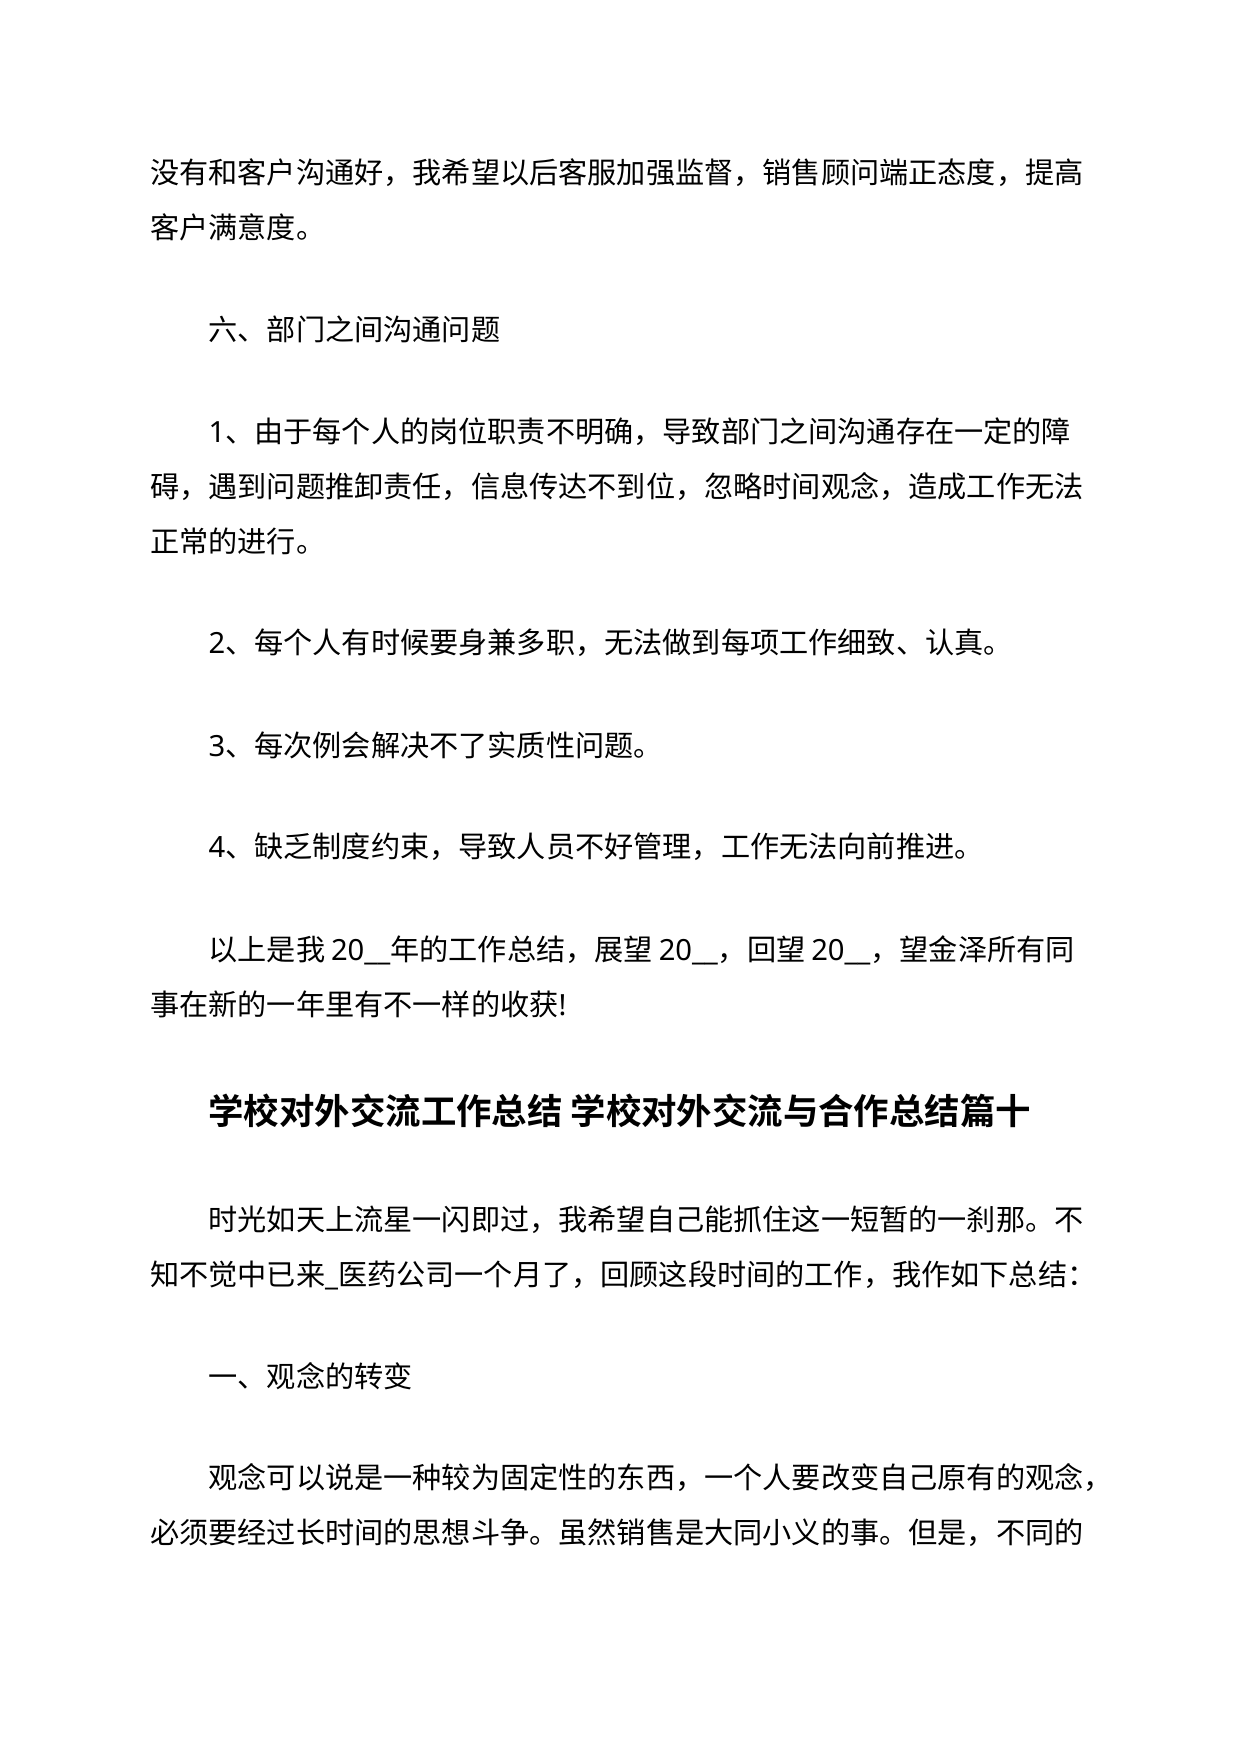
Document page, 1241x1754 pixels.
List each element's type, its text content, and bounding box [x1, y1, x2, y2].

text 以上是我20__年的工作总结，展望20__，回望20__，望金泽所有同事在新的一年里有不一样的收获! [150, 926, 1090, 1023]
text 2、每个人有时候要身兼多职，无法做到每项工作细致、认真。 [150, 620, 1090, 662]
text 4、缺乏制度约束，导致人员不好管理，工作无法向前推进。 [150, 824, 1090, 866]
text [150, 1455, 1090, 1552]
text 一、观念的转变 [150, 1353, 1090, 1396]
text 六、部门之间沟通问题 [150, 307, 1090, 349]
text 时光如天上流星一闪即过，我希望自己能抓住这一短暂的一刹那。不知不觉中已来_医药公司一个月了，回顾这段时间的工作，我作如下总结： [150, 1196, 1090, 1294]
text 3、每次例会解决不了实质性问题。 [150, 722, 1090, 764]
text 1、由于每个人的岗位职责不明确，导致部门之间沟通存在一定的障碍，遇到问题推卸责任，信息传达不到位，忽略时间观念，造成工作无法正常的进行。 [150, 408, 1090, 561]
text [150, 150, 1090, 247]
text 学校对外交流工作总结 学校对外交流与合作总结篇十 [150, 1083, 1090, 1134]
